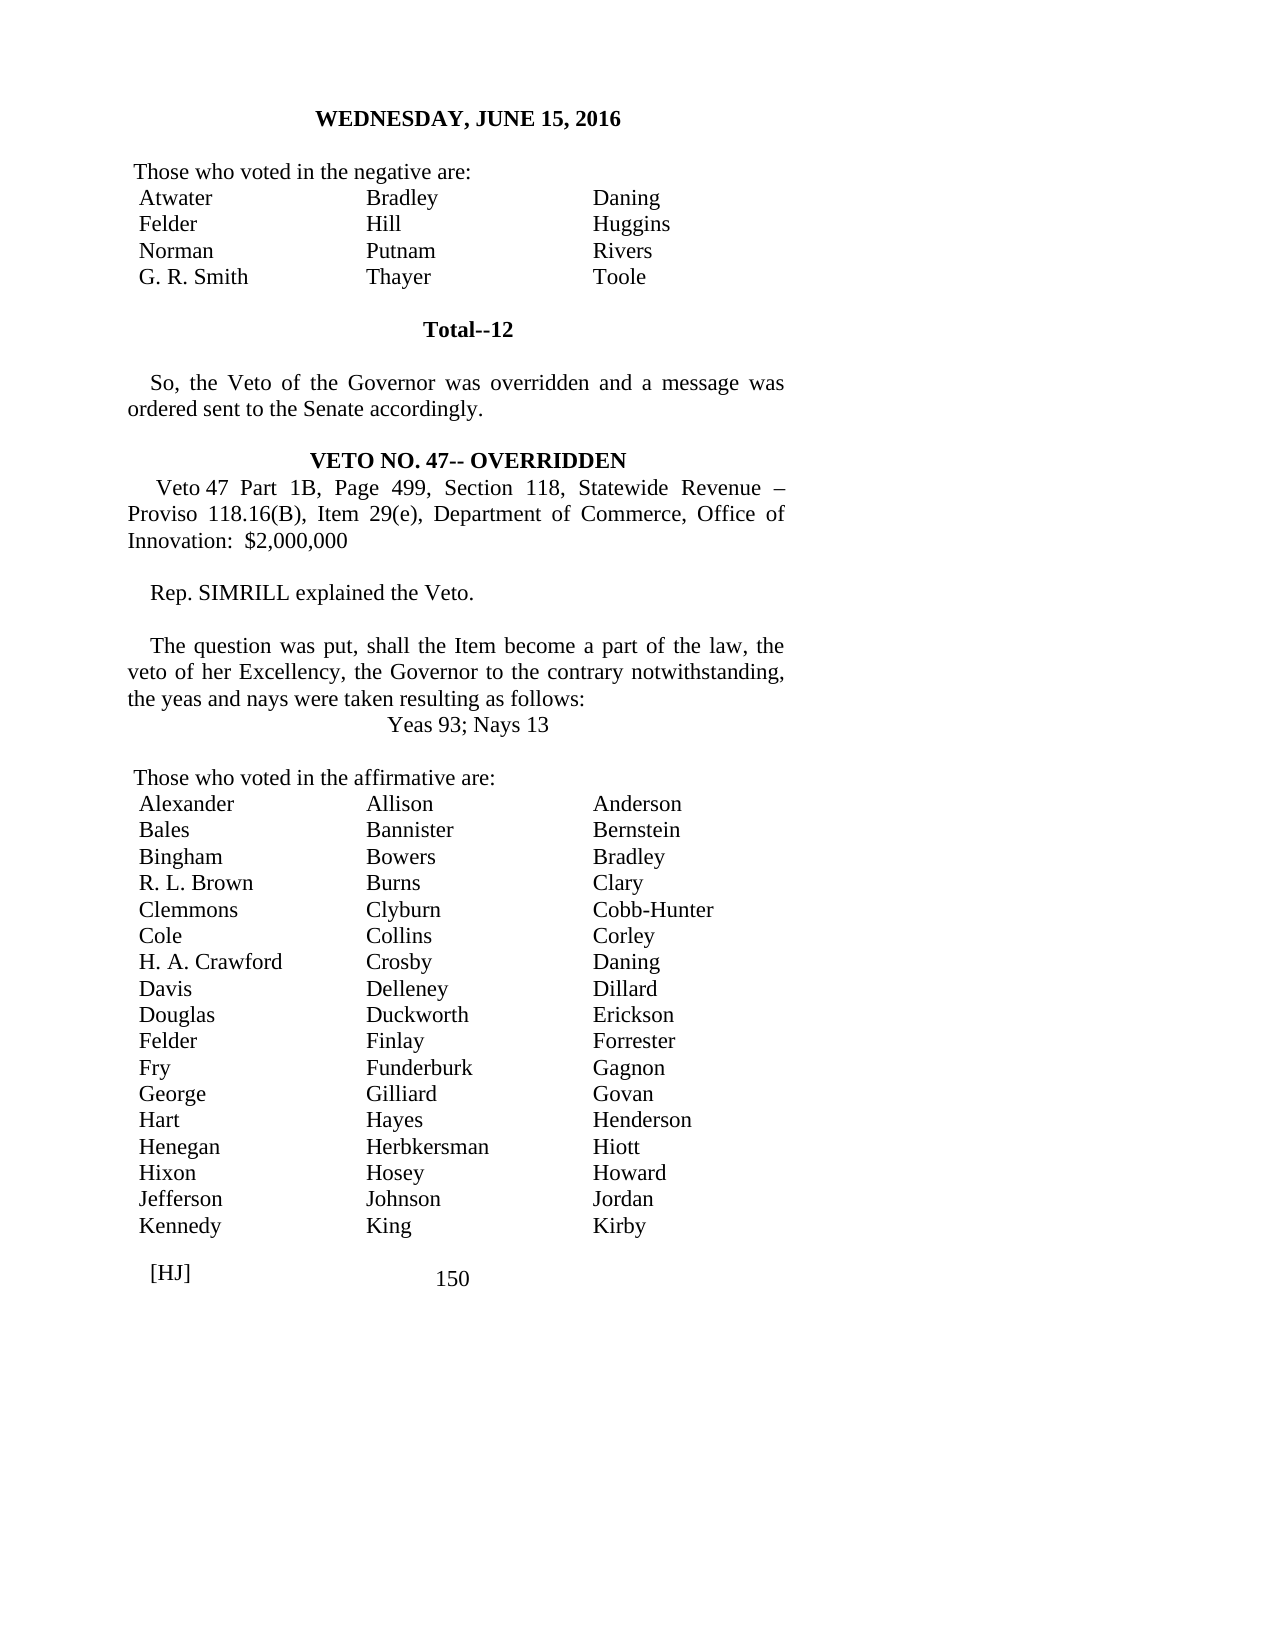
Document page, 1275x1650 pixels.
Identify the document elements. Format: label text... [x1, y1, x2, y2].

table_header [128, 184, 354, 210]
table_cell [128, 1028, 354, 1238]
text Yeas 93; Nays 13 [127, 711, 786, 737]
text Rep. SIMRILL explained the Veto. [127, 579, 786, 606]
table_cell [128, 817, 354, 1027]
text VETO NO. 47-- OVERRIDDEN [127, 448, 786, 474]
text So, the Veto of the Governor was overridden and a message was ordered sent to the Senate accordingly. [127, 368, 786, 421]
text Those who voted in the affirmative are: [127, 764, 786, 790]
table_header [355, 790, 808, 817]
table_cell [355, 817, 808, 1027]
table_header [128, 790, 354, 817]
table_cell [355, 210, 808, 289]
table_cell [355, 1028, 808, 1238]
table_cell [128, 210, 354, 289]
text The question was put, shall the Item become a part of the law, the veto of her Excellency, the Governor to the contrary notwithstanding, the yeas and nays were taken resulting as follows: [127, 632, 786, 711]
text Total--12 [127, 316, 786, 342]
text Those who voted in the negative are: [127, 158, 786, 184]
text Veto 47 Part 1B, Page 499, Section 118, Statewide Revenue – Proviso 118.16(B), Item 29(e), Department of Commerce, Office of Innovation: $2,000,000 [127, 474, 786, 553]
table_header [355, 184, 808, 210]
